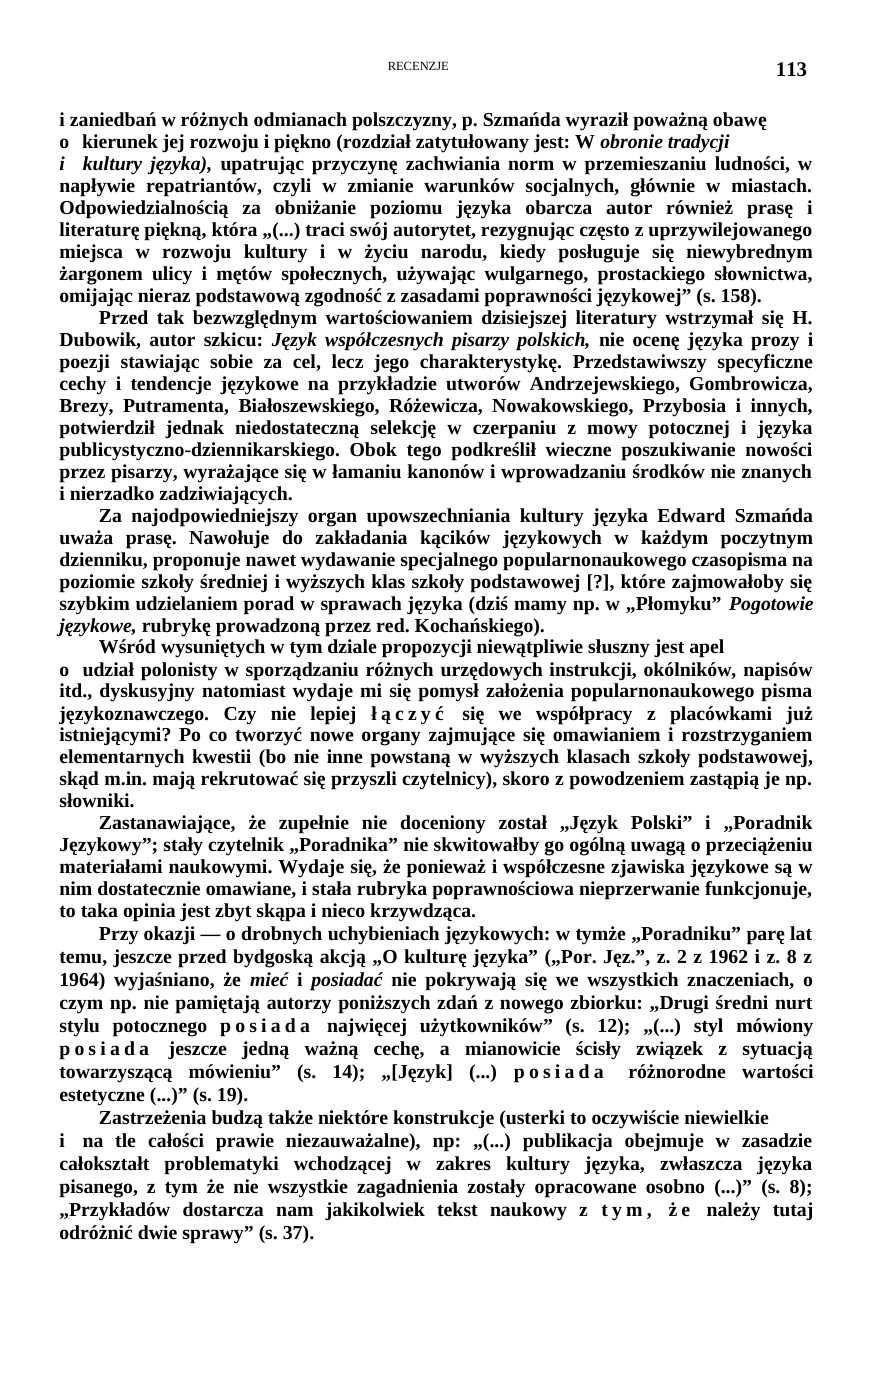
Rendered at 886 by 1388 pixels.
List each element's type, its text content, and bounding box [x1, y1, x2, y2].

text Przy okazji — o drobnych uchybieniach językowych: w tymże „Poradniku” parę lat temu, jeszcze przed bydgoską akcją „O kulturę języka” („Por. Jęz.”, z. 2 z 1962 i z. 8 z 1964) wyjaśniano, że mieć i posiadać nie pokrywają się we wszystkich znaczeniach, o czym np. nie pamiętają autorzy poniższych zdań z nowego zbiorku: „Drugi średni nurt stylu potocznego posiada najwięcej użytkowników” (s. 12); „(...) styl mówiony posiada jeszcze jedną ważną cechę, a mianowicie ścisły związek z sytuacją towarzyszącą mówieniu” (s. 14); „[Język] (...) posiada różnorodne wartości estetyczne (...)” (s. 19). [59, 922, 814, 1106]
text Zastrzeżenia budzą także niektóre konstrukcje (usterki to oczywiście niewielkie [59, 1106, 814, 1129]
text Wśród wysuniętych w tym dziale propozycji niewątpliwie słuszny jest apel [59, 636, 814, 658]
text i zaniedbań w różnych odmianach polszczyzny, p. Szmańda wyraził poważną obawę [59, 109, 814, 131]
text o udział polonisty w sporządzaniu różnych urzędowych instrukcji, okólników, napisów itd., dyskusyjny natomiast wydaje mi się pomysł założenia popularnonaukowego pisma językoznawczego. Czy nie lepiej łączyć się we współpracy z placówkami już istniejącymi? Po co tworzyć nowe organy zajmujące się omawianiem i rozstrzyganiem elementarnych kwestii (bo nie inne powstaną w wyższych klasach szkoły podstawowej, skąd m.in. mają rekrutować się przyszli czytelnicy), skoro z powodzeniem zastąpią je np. słowniki. [59, 658, 814, 812]
text o kierunek jej rozwoju i piękno (rozdział zatytułowany jest: W obronie tradycji [59, 131, 814, 153]
text 113 [776, 59, 807, 80]
text Zastanawiające, że zupełnie nie doceniony został „Język Polski” i „Poradnik Językowy”; stały czytelnik „Poradnika” nie skwitowałby go ogólną uwagą o przeciążeniu materiałami naukowymi. Wydaje się, że ponieważ i współczesne zjawiska językowe są w nim dostatecznie omawiane, i stała rubryka poprawnościowa nieprzerwanie funkcjonuje, to taka opinia jest zbyt skąpa i nieco krzywdząca. [59, 812, 814, 922]
text Przed tak bezwzględnym wartościowaniem dzisiejszej literatury wstrzymał się H. Dubowik, autor szkicu: Język współczesnych pisarzy polskich, nie ocenę języka prozy i poezji stawiając sobie za cel, lecz jego charakterystykę. Przedstawiwszy specyficzne cechy i tendencje językowe na przykładzie utworów Andrzejewskiego, Gombrowicza, Brezy, Putramenta, Białoszewskiego, Różewicza, Nowakowskiego, Przybosia i innych, potwierdził jednak niedostateczną selekcję w czerpaniu z mowy potocznej i języka publicystyczno-dziennikarskiego. Obok tego podkreślił wieczne poszukiwanie nowości przez pisarzy, wyrażające się w łamaniu kanonów i wprowadzaniu środków nie znanych i nierzadko zadziwiających. [59, 307, 814, 504]
text i na tle całości prawie niezauważalne), np: „(...) publikacja obejmuje w zasadzie całokształt problematyki wchodzącej w zakres kultury języka, zwłaszcza języka pisanego, z tym że nie wszystkie zagadnienia zostały opracowane osobno (...)” (s. 8); „Przykładów dostarcza nam jakikolwiek tekst naukowy z tym, że należy tutaj odróżnić dwie sprawy” (s. 37). [59, 1129, 814, 1244]
text Za najodpowiedniejszy organ upowszechniania kultury języka Edward Szmańda uważa prasę. Nawołuje do zakładania kącików językowych w każdym poczytnym dzienniku, proponuje nawet wydawanie specjalnego popularnonaukowego czasopisma na poziomie szkoły średniej i wyższych klas szkoły podstawowej [?], które zajmowałoby się szybkim udzielaniem porad w sprawach języka (dziś mamy np. w „Płomyku” Pogotowie językowe, rubrykę prowadzoną przez red. Kochańskiego). [59, 504, 814, 636]
text i kultury języka), upatrując przyczynę zachwiania norm w przemieszaniu ludności, w napływie repatriantów, czyli w zmianie warunków socjalnych, głównie w miastach. Odpowiedzialnością za obniżanie poziomu języka obarcza autor również prasę i literaturę piękną, która „(...) traci swój autorytet, rezygnując często z uprzywilejowanego miejsca w rozwoju kultury i w życiu narodu, kiedy posługuje się niewybrednym żargonem ulicy i mętów społecznych, używając wulgarnego, prostackiego słownictwa, omijając nieraz podstawową zgodność z zasadami poprawności językowej” (s. 158). [59, 153, 814, 307]
